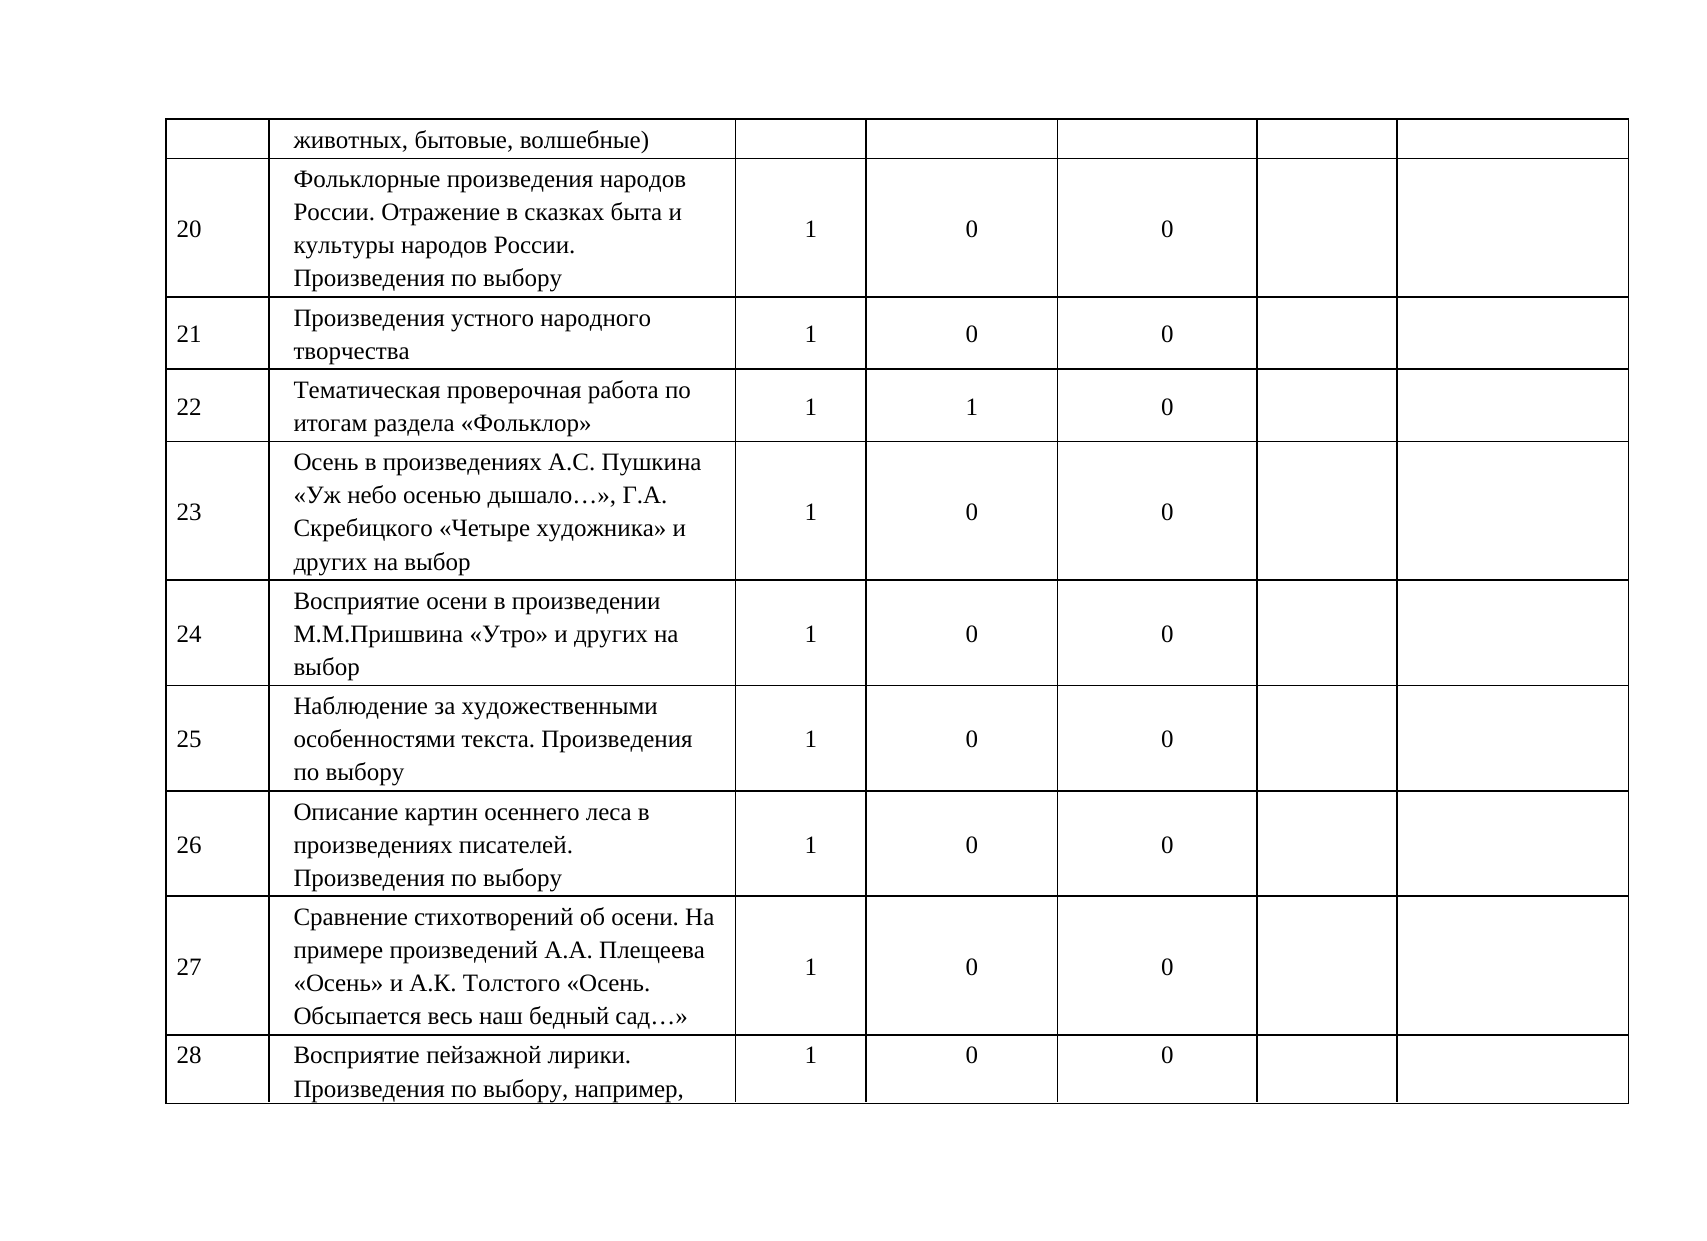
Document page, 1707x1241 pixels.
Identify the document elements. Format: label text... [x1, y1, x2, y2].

table_cell [1258, 1036, 1396, 1102]
table_cell 1 [736, 581, 865, 684]
table_cell 1 [736, 442, 865, 579]
table_cell 1 [736, 120, 865, 157]
table_cell 0 [867, 442, 1057, 579]
table_cell [1258, 686, 1396, 790]
table_cell [1258, 442, 1396, 579]
table_cell 1 [736, 686, 865, 790]
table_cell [270, 120, 735, 157]
table_cell Тематическая проверочная работа по итогам раздела «Фольклор» [270, 370, 735, 441]
table_cell [1398, 370, 1628, 441]
table_cell 25 [167, 686, 268, 790]
table_cell Осень в произведениях А.С. Пушкина «Уж небо осенью дышало…», Г.А. Скребицкого «Четыре художника» и других на выбор [270, 442, 735, 579]
table_cell [1398, 792, 1628, 895]
table_cell [1258, 792, 1396, 895]
table_cell [1258, 897, 1396, 1034]
table_cell 27 [167, 897, 268, 1034]
table_cell [1398, 120, 1628, 157]
table_cell 0 [1058, 442, 1256, 579]
table_cell 1 [736, 159, 865, 296]
table_cell 0 [1058, 792, 1256, 895]
table_cell [1398, 159, 1628, 296]
table_cell 23 [167, 442, 268, 579]
table_cell 0 [867, 298, 1057, 368]
table_cell [1398, 581, 1628, 684]
table_cell 1 [736, 370, 865, 441]
table_cell Фольклорные произведения народов России. Отражение в сказках быта и культуры народов России. Произведения по выбору [270, 159, 735, 296]
table_cell [1398, 298, 1628, 368]
table_cell 0 [1058, 370, 1256, 441]
table_cell 0 [867, 1036, 1057, 1102]
table_cell 24 [167, 581, 268, 684]
table_cell [1258, 159, 1396, 296]
table_cell 19 [167, 120, 268, 157]
table_cell 0 [867, 686, 1057, 790]
table_cell Сравнение стихотворений об осени. На примере произведений А.А. Плещеева «Осень» и А.К. Толстого «Осень. Обсыпается весь наш бедный сад…» [270, 897, 735, 1034]
table_cell 0 [1058, 159, 1256, 296]
table_cell 1 [867, 370, 1057, 441]
table_cell 0 [1058, 897, 1256, 1034]
table_cell 0 [1058, 120, 1256, 157]
table_cell 0 [867, 120, 1057, 157]
table_cell 26 [167, 792, 268, 895]
table_cell 1 [736, 1036, 865, 1102]
table_cell 22 [167, 370, 268, 441]
table_cell 0 [1058, 1036, 1256, 1102]
table_cell 1 [736, 298, 865, 368]
table_cell [1258, 298, 1396, 368]
table_cell 0 [1058, 298, 1256, 368]
table_cell [1258, 120, 1396, 157]
table_cell 0 [867, 581, 1057, 684]
table_cell 0 [867, 159, 1057, 296]
table_cell 1 [736, 897, 865, 1034]
table_cell [1258, 370, 1396, 441]
table_cell 1 [736, 792, 865, 895]
table_cell Восприятие осени в произведении М.М.Пришвина «Утро» и других на выбор [270, 581, 735, 684]
table_cell Наблюдение за художественными особенностями текста. Произведения по выбору [270, 686, 735, 790]
table_cell [1398, 1036, 1628, 1102]
table_cell Произведения устного народного творчества [270, 298, 735, 368]
table_cell 0 [867, 897, 1057, 1034]
table_cell 21 [167, 298, 268, 368]
table_cell 28 [167, 1036, 268, 1102]
table_cell 0 [1058, 686, 1256, 790]
table_cell 0 [1058, 581, 1256, 684]
table_cell [1398, 686, 1628, 790]
table_cell 20 [167, 159, 268, 296]
table_cell 0 [867, 792, 1057, 895]
table_cell [1398, 897, 1628, 1034]
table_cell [270, 1036, 735, 1102]
table_cell [1258, 581, 1396, 684]
table_cell [1398, 442, 1628, 579]
table_cell Описание картин осеннего леса в произведениях писателей. Произведения по выбору [270, 792, 735, 895]
